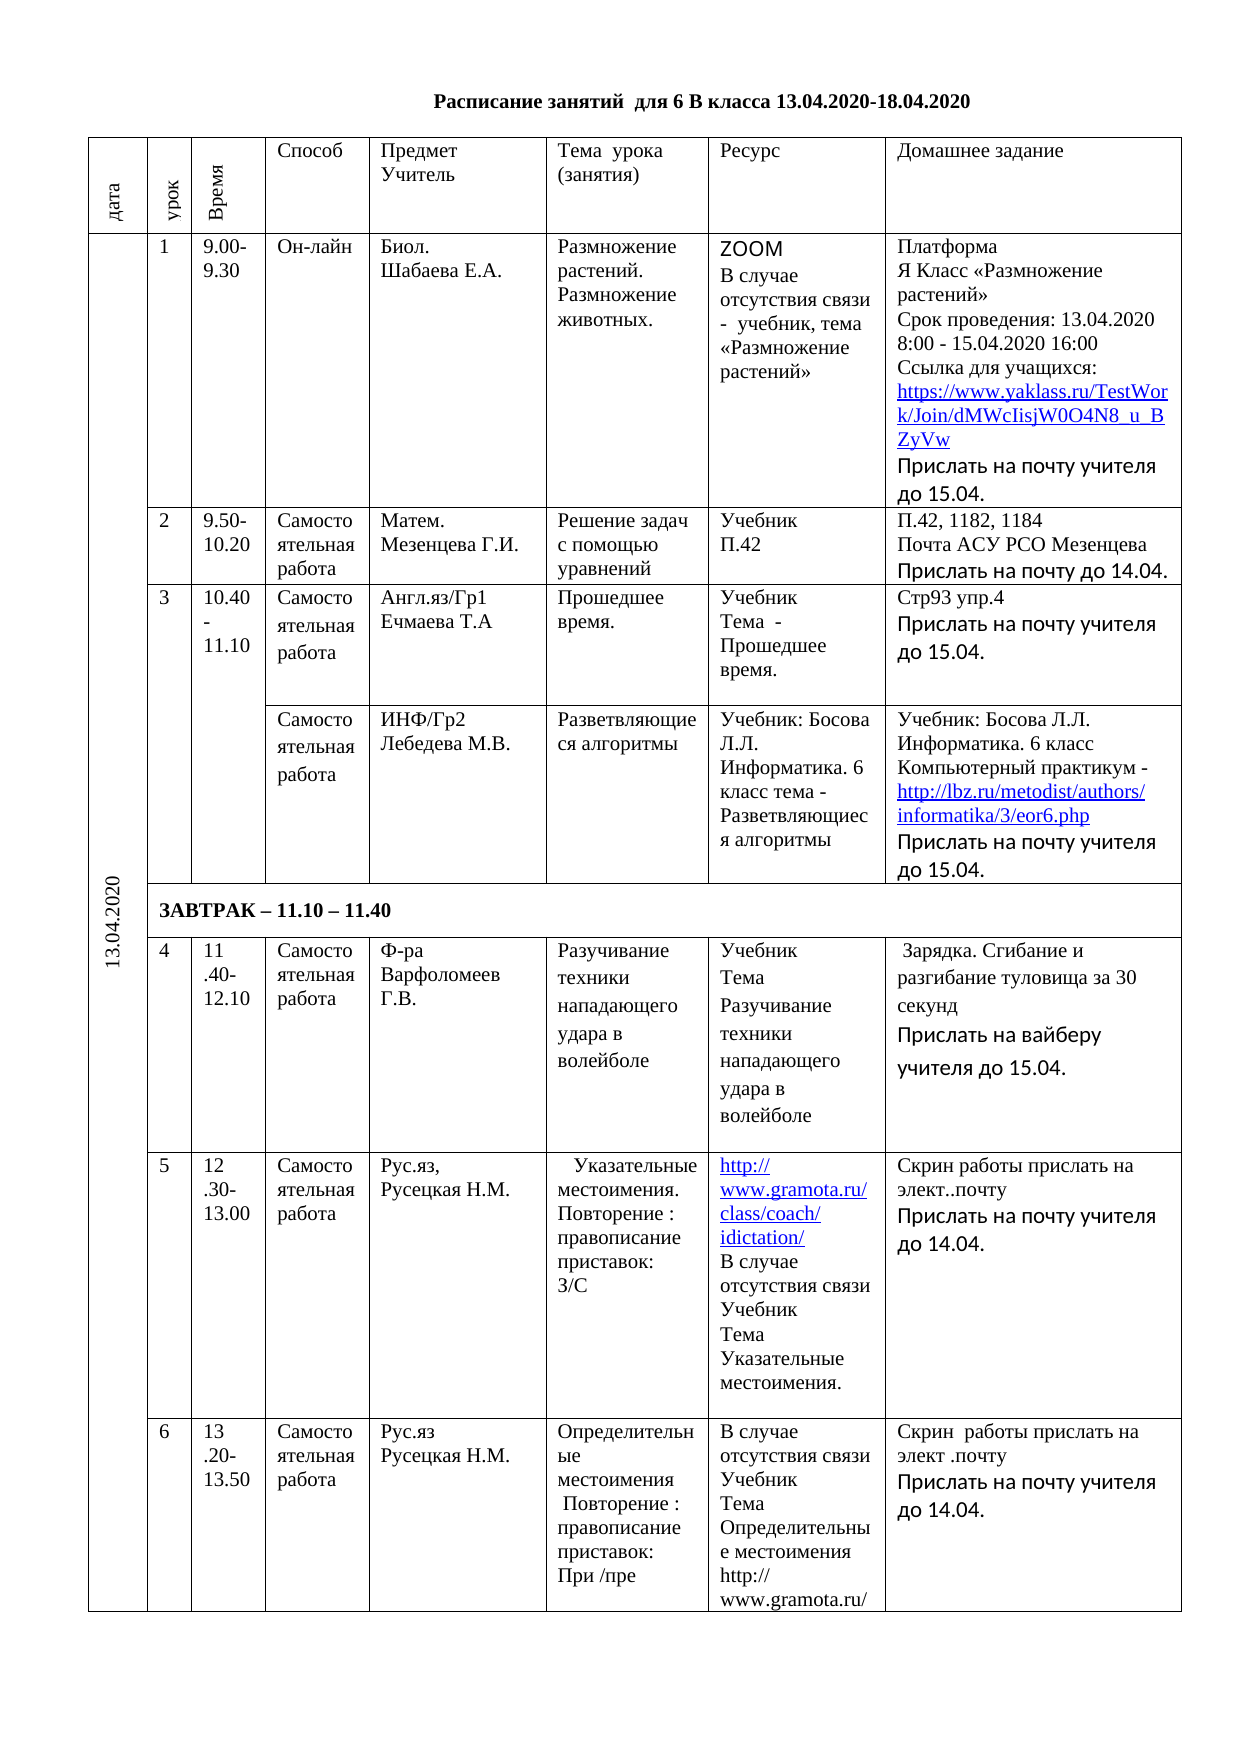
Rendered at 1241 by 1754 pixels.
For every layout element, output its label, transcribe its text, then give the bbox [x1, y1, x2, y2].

table_cell 13.20-13.50 [192, 1419, 265, 1611]
table_cell Англ.яз/Гр1 Ечмаева Т.А [370, 585, 546, 705]
table_cell Биол. Шабаева Е.А. [370, 234, 546, 507]
table_cell 11.40-12.10 [192, 938, 265, 1152]
table_cell Учебник Тема - Прошедшее время. [709, 585, 885, 705]
table_cell ИНФ/Гр2 Лебедева М.В. [370, 706, 546, 883]
table_cell Самостоятельная работа [266, 706, 369, 883]
table_cell Учебник: Босова Л.Л. Информатика. 6 класс Компьютерный практикум - http://lbz.ru/metodist/authors/informatika/3/eor6.php Прислать на почту учителя до 15.04. [886, 706, 1181, 883]
table_header Время [192, 138, 265, 233]
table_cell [266, 1419, 369, 1611]
table_cell Самостоятельная работа [266, 585, 369, 705]
table_cell 2 [148, 508, 191, 584]
table_cell ZOOM В случае отсутствия связи - учебник, тема «Размножение растений» [709, 234, 885, 507]
table_header дата [89, 138, 147, 233]
table_cell 3 [148, 585, 191, 883]
table_cell http://www.gramota.ru/class/coach/idictation/ В случае отсутствия связи Учебник Тема Указательные местоимения. [709, 1153, 885, 1418]
table_cell 1 [148, 234, 191, 507]
table_cell 9.00-9.30 [192, 234, 265, 507]
table_cell Разветвляющиеся алгоритмы [547, 706, 708, 883]
table_cell Матем. Мезенцева Г.И. [370, 508, 546, 584]
table_cell Размножение растений. Размножение животных. [547, 234, 708, 507]
table_cell Разучивание техники нападающего удара в волейболе [547, 938, 708, 1152]
table_cell Скрин работы прислать на элект..почту Прислать на почту учителя до 14.04. [886, 1153, 1181, 1418]
table_header Способ [266, 138, 369, 233]
table_header Домашнее задание [886, 138, 1181, 233]
table_cell 6 [148, 1419, 191, 1611]
table_cell 12.30-13.00 [192, 1153, 265, 1418]
table_cell 4 [148, 938, 191, 1152]
table_cell ЗАВТРАК – 11.10 – 11.40 [148, 884, 1181, 937]
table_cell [709, 1419, 885, 1611]
table_cell Указательные местоимения. Повторение : правописание приставок: З/С [547, 1153, 708, 1418]
table_cell Стр93 упр.4 Прислать на почту учителя до 15.04. [886, 585, 1181, 705]
table_cell Ф-ра Варфоломеев Г.В. [370, 938, 546, 1152]
table_header Тема урока (занятия) [547, 138, 708, 233]
table_cell 13.04.2020 [89, 234, 147, 1611]
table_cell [547, 1419, 708, 1611]
table_cell Платформа Я Класс «Размножение растений» Срок проведения: 13.04.2020 8:00 - 15.04.2020 16:00 Ссылка для учащихся: https://www.yaklass.ru/TestWork/Join/dMWcIisjW0O4N8_u_BZyVw Прислать на почту учителя до 15.04. [886, 234, 1181, 507]
table_cell 9.50-10.20 [192, 508, 265, 584]
table_header Ресурс [709, 138, 885, 233]
table_cell Самостоятельная работа [266, 938, 369, 1152]
table_header урок [148, 138, 191, 233]
table_cell Решение задач с помощью уравнений [547, 508, 708, 584]
table_header Предмет Учитель [370, 138, 546, 233]
table_cell Зарядка. Сгибание и разгибание туловища за 30 секунд Прислать на вайберу учителя до 15.04. [886, 938, 1181, 1152]
table_cell Учебник П.42 [709, 508, 885, 584]
table_cell П.42, 1182, 1184 Почта АСУ РСО Мезенцева Прислать на почту до 14.04. [886, 508, 1181, 584]
table_cell Самостоятельная работа [266, 1153, 369, 1418]
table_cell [370, 1419, 546, 1611]
list Расписание занятий для 6 В класса 13.04.2020-18.04.2020 [252, 89, 1152, 113]
table_cell 5 [148, 1153, 191, 1418]
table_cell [886, 1419, 1181, 1611]
table_cell 10.40-11.10 [192, 585, 265, 883]
table_cell Учебник: Босова Л.Л. Информатика. 6 класс тема - Разветвляющиеся алгоритмы [709, 706, 885, 883]
table_cell Прошедшее время. [547, 585, 708, 705]
table_cell Рус.яз, Русецкая Н.М. [370, 1153, 546, 1418]
table_cell Учебник Тема Разучивание техники нападающего удара в волейболе [709, 938, 885, 1152]
table_cell Он-лайн [266, 234, 369, 507]
table_cell Самостоятельная работа [266, 508, 369, 584]
